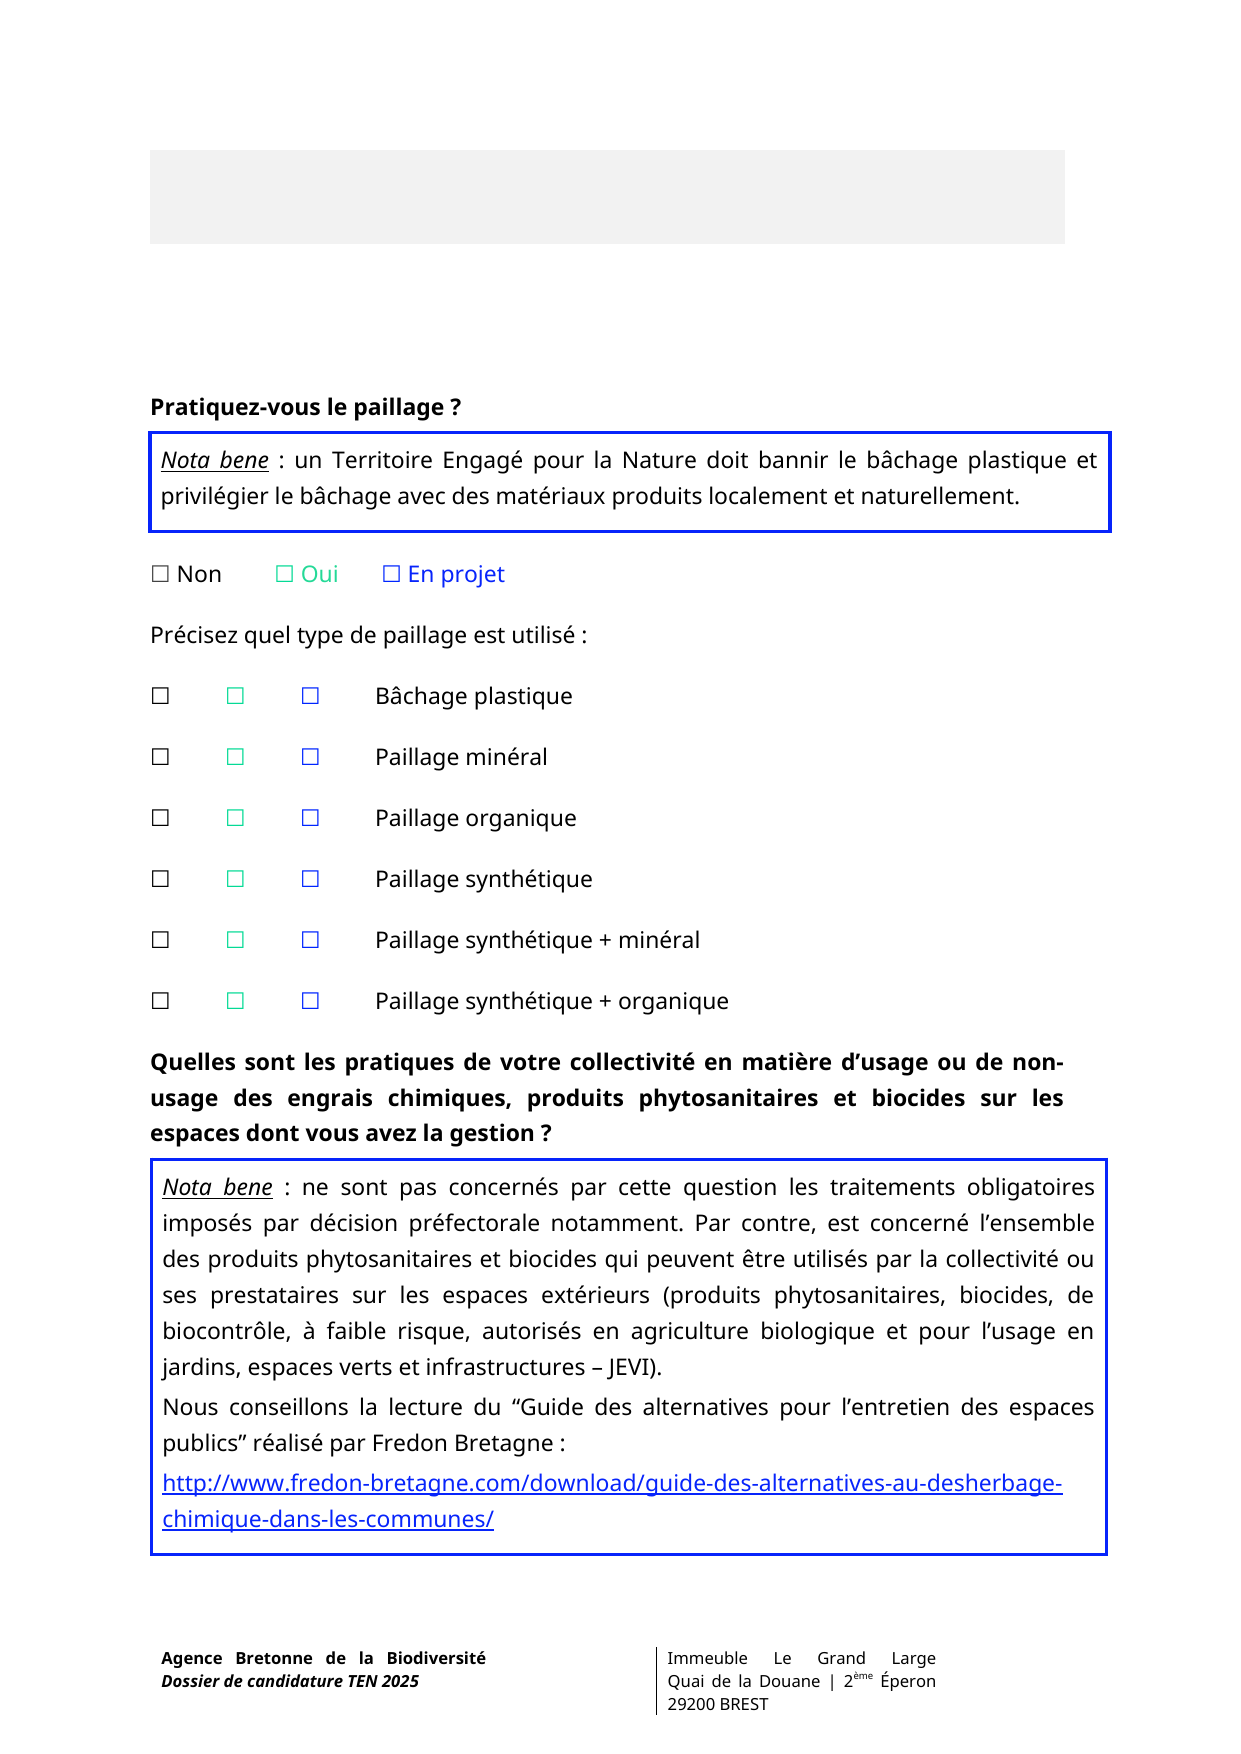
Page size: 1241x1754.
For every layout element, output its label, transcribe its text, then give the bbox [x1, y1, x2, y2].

text Paillage organique [150, 802, 1065, 833]
text Quelles sont les pratiques de votre collectivité en matière d’usage ou de non-usage des engrais chimiques, produits phytosanitaires et biocides sur les espaces dont vous avez la gestion ? [150, 1046, 1065, 1149]
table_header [153, 1161, 1105, 1552]
text ☐ Non Oui En projet [150, 558, 1065, 589]
text Paillage synthétique + minéral [150, 924, 1065, 955]
text Précisez quel type de paillage est utilisé : [150, 619, 1065, 650]
text Pratiquez-vous le paillage ? [150, 391, 1065, 422]
text Paillage minéral [150, 741, 1065, 772]
text Paillage synthétique + organique [150, 984, 1065, 1016]
text Paillage synthétique [150, 863, 1065, 894]
table_header Nota bene : un Territoire Engagé pour la Nature doit bannir le bâchage plastique et privilégier le bâchage avec des matériaux produits localement et naturellement. [152, 434, 1108, 530]
text Bâchage plastique [150, 680, 1065, 711]
